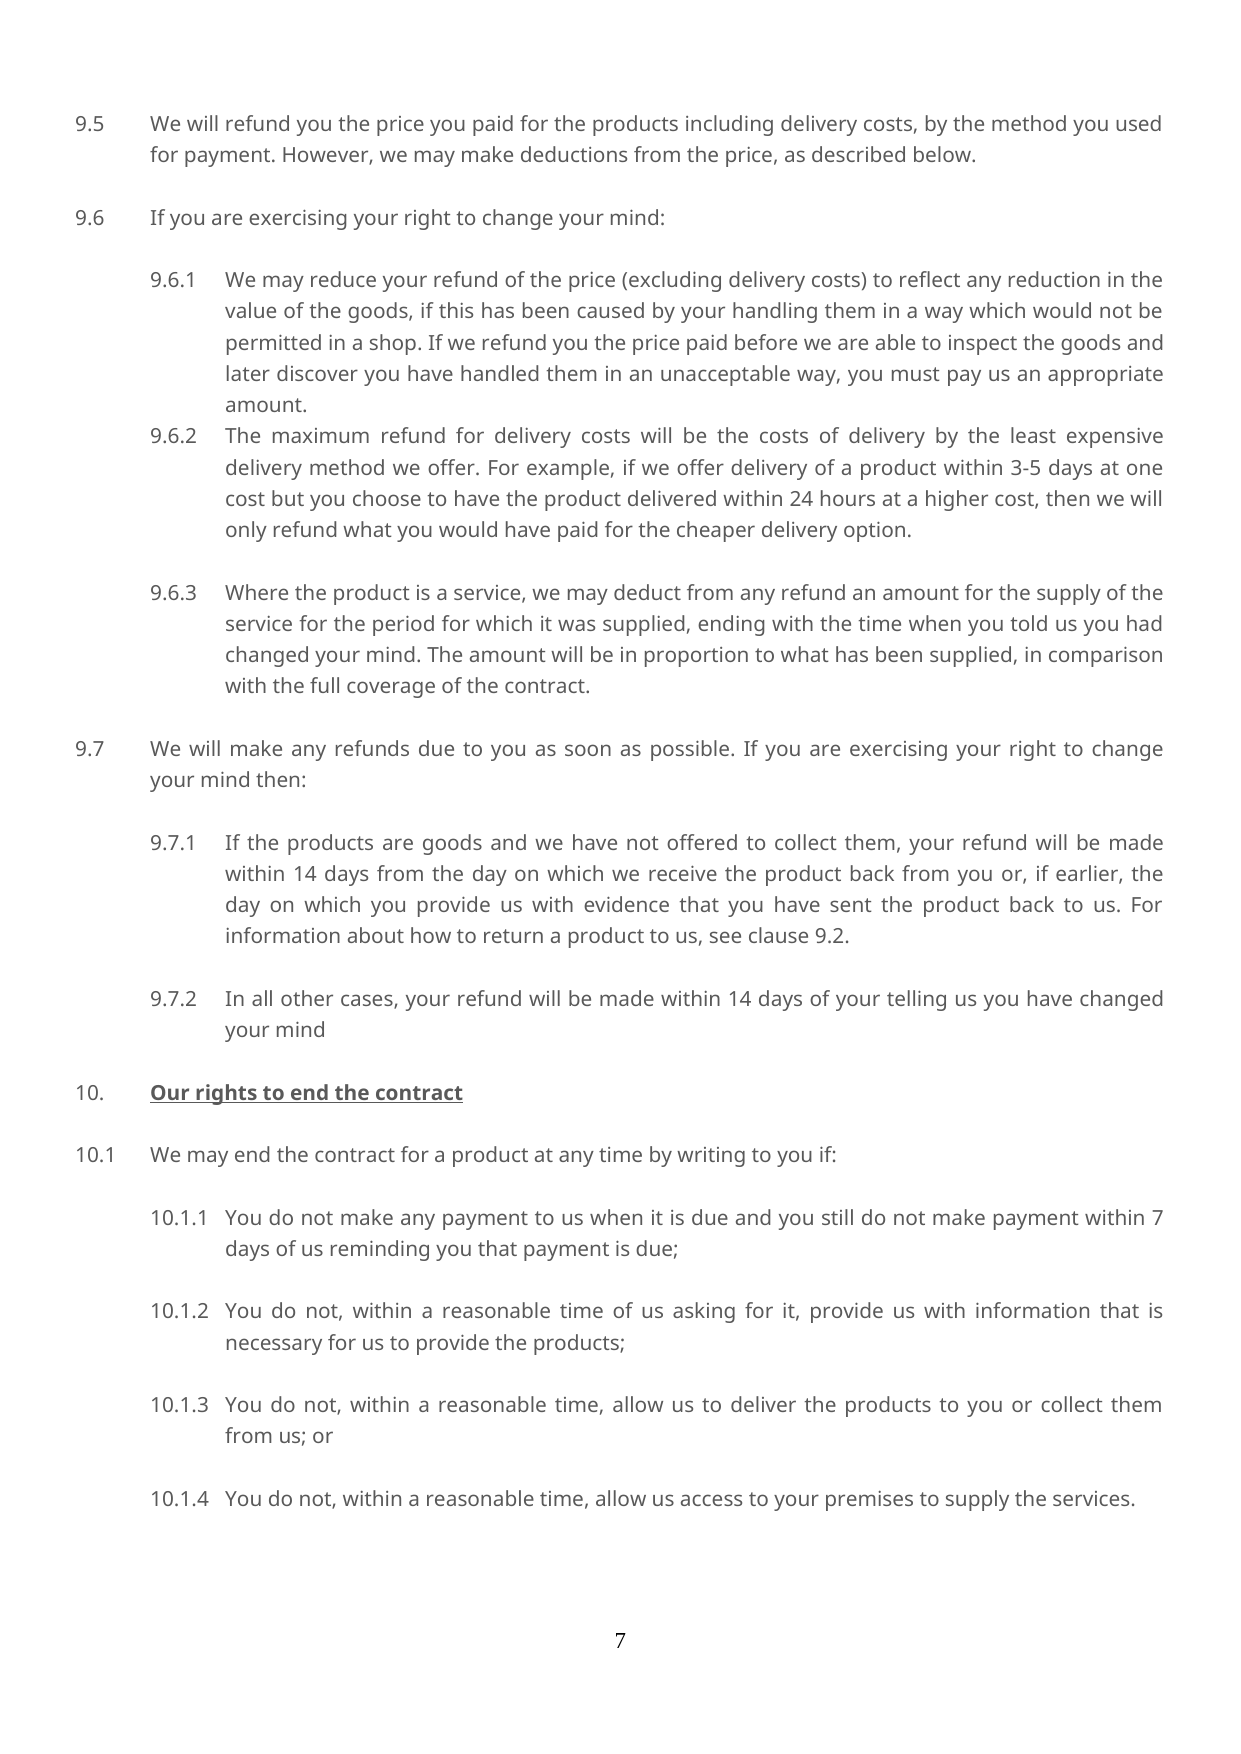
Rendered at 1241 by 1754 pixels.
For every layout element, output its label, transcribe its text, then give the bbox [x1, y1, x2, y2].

text 9.7 We will make any refunds due to you as soon as possible. If you are exercising your right to change your mind then: [75, 731, 1165, 794]
text 9.7.2 In all other cases, your refund will be made within 14 days of your telling us you have changed your mind [150, 981, 1165, 1044]
text 9.6.1 We may reduce your refund of the price (excluding delivery costs) to reflect any reduction in the value of the goods, if this has been caused by your handling them in a way which would not be permitted in a shop. If we refund you the price paid before we are able to inspect the goods and later discover you have handled them in an unacceptable way, you must pay us an appropriate amount. [150, 262, 1165, 419]
text 10.1.1 You do not make any payment to us when it is due and you still do not make payment within 7 days of us reminding you that payment is due; [150, 1200, 1165, 1262]
text 10.1.4 You do not, within a reasonable time, allow us access to your premises to supply the services. [75, 1481, 1165, 1512]
text 10.1.2 You do not, within a reasonable time of us asking for it, provide us with information that is necessary for us to provide the products; [150, 1294, 1165, 1356]
text 9.5 We will refund you the price you paid for the products including delivery costs, by the method you used for payment. However, we may make deductions from the price, as described below. [75, 106, 1165, 169]
text 9.6.2 The maximum refund for delivery costs will be the costs of delivery by the least expensive delivery method we offer. For example, if we offer delivery of a product within 3-5 days at one cost but you choose to have the product delivered within 24 hours at a higher cost, then we will only refund what you would have paid for the cheaper delivery option. [150, 419, 1165, 544]
text 9.6.3 Where the product is a service, we may deduct from any refund an amount for the supply of the service for the period for which it was supplied, ending with the time when you told us you had changed your mind. The amount will be in proportion to what has been supplied, in comparison with the full coverage of the contract. [150, 575, 1165, 700]
text 10.1.3 You do not, within a reasonable time, allow us to deliver the products to you or collect them from us; or [150, 1387, 1165, 1450]
text 10.1 We may end the contract for a product at any time by writing to you if: [75, 1137, 1165, 1169]
text 9.7.1 If the products are goods and we have not offered to collect them, your refund will be made within 14 days from the day on which we receive the product back from you or, if earlier, the day on which you provide us with evidence that you have sent the product back to us. For information about how to return a product to us, see clause 9.2. [150, 825, 1165, 950]
text 10. Our rights to end the contract [75, 1075, 1165, 1106]
text 9.6 If you are exercising your right to change your mind: [75, 200, 1165, 231]
